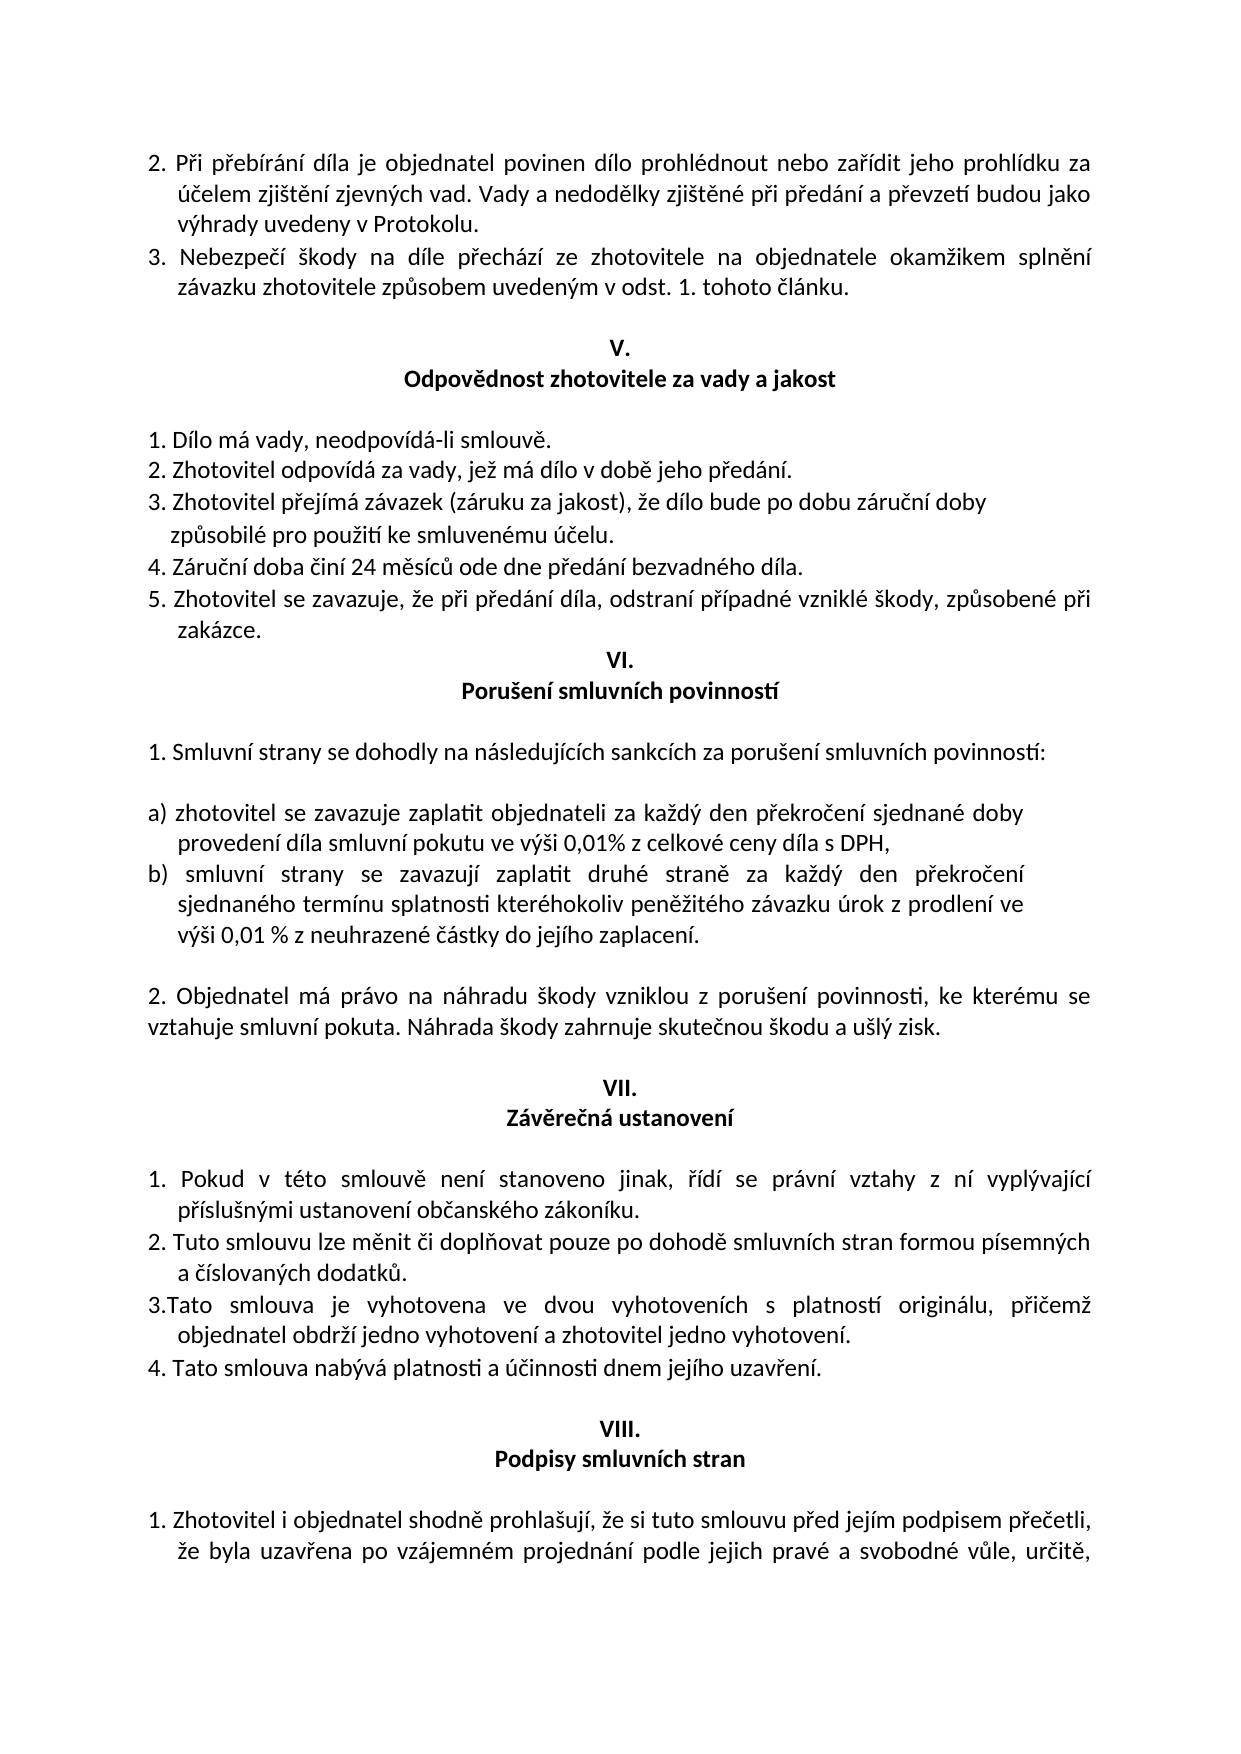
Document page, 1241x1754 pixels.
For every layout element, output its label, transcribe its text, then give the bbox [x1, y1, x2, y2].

text 4. Záruční doba činí 24 měsíců ode dne předání bezvadného díla. [148, 551, 1093, 582]
text 3. Zhotovitel přejímá závazek (záruku za jakost), že dílo bude po dobu záruční doby [148, 487, 1093, 517]
text Závěrečná ustanovení [148, 1102, 1093, 1133]
text 2. Zhotovitel odpovídá za vady, jež má dílo v době jeho předání. [148, 454, 1093, 485]
text 2. Tuto smlouvu lze měnit či doplňovat pouze po dohodě smluvních stran formou písemných a číslovaných dodatků. [148, 1226, 1093, 1287]
text 5. Zhotovitel se zavazuje, že při předání díla, odstraní případné vzniklé škody, způsobené při zakázce. [148, 583, 1093, 644]
text 1. Smluvní strany se dohodly na následujících sankcích za porušení smluvních povinností: [148, 736, 1093, 767]
text V. [148, 332, 1093, 363]
text 4. Tato smlouva nabývá platnosti a účinnosti dnem jejího uzavření. [148, 1352, 1093, 1382]
text Podpisy smluvních stran [148, 1443, 1093, 1474]
text Odpovědnost zhotovitele za vady a jakost [148, 363, 1093, 393]
text 1. Dílo má vady, neodpovídá-li smlouvě. [148, 424, 1093, 454]
text 3. Nebezpečí škody na díle přechází ze zhotovitele na objednatele okamžikem splnění závazku zhotovitele způsobem uvedeným v odst. 1. tohoto článku. [148, 241, 1093, 302]
table_header a) zhotovitel se zavazuje zaplatit objednateli za každý den překročení sjednané doby provedení díla smluvní pokutu ve výši 0,01% z celkové ceny díla s DPH, b) smluvní strany se zavazují zaplatit druhé straně za každý den překročení sjednaného termínu splatnosti kteréhokoliv peněžitého závazku úrok z prodlení ve výši 0,01 % z neuhrazené částky do jejího zaplacení. [136, 767, 1036, 950]
text VI. [148, 644, 1093, 675]
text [148, 1504, 1093, 1565]
text Porušení smluvních povinností [148, 675, 1093, 706]
text 3.Tato smlouva je vyhotovena ve dvou vyhotoveních s platností originálu, přičemž objednatel obdrží jedno vyhotovení a zhotovitel jedno vyhotovení. [148, 1289, 1093, 1350]
text 2. Objednatel má právo na náhradu škody vzniklou z porušení povinnosti, ke kterému se vztahuje smluvní pokuta. Náhrada škody zahrnuje skutečnou škodu a ušlý zisk. [148, 980, 1093, 1041]
text VII. [148, 1072, 1093, 1102]
text 1. Pokud v této smlouvě není stanoveno jinak, řídí se právní vztahy z ní vyplývající příslušnými ustanovení občanského zákoníku. [148, 1163, 1093, 1224]
text VIII. [148, 1413, 1093, 1443]
text 2. Při přebírání díla je objednatel povinen dílo prohlédnout nebo zařídit jeho prohlídku za účelem zjištění zjevných vad. Vady a nedodělky zjištěné při předání a převzetí budou jako výhrady uvedeny v Protokolu. [148, 148, 1093, 239]
text způsobilé pro použití ke smluvenému účelu. [148, 519, 1093, 549]
